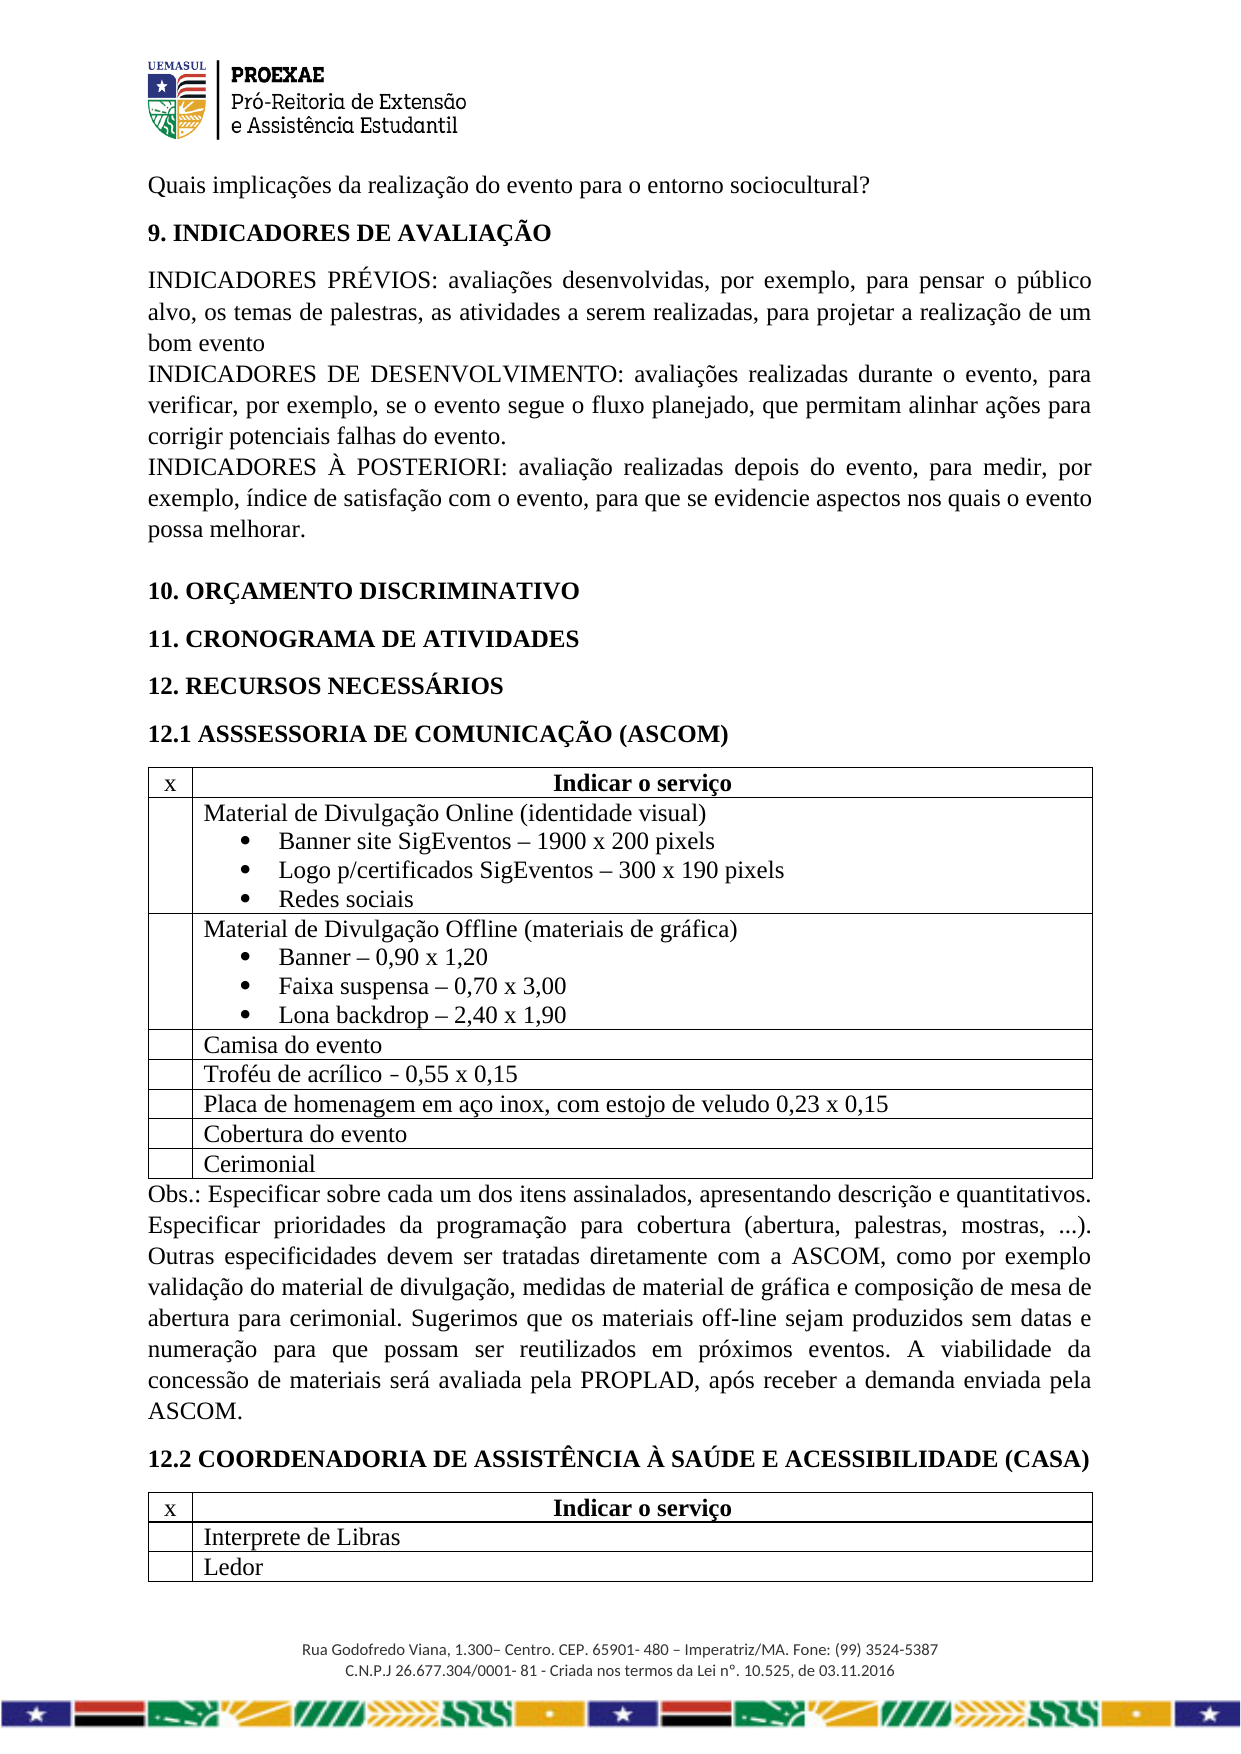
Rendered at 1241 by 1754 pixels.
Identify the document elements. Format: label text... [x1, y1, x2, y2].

table_cell [149, 798, 192, 913]
table_cell [149, 1030, 192, 1058]
text 9. INDICADORES DE AVALIAÇÃO [148, 218, 1092, 247]
picture [0, 1699, 1241, 1730]
table_cell [149, 914, 192, 1029]
table_cell Troféu de acrílico – 0,55 x 0,15 [193, 1060, 1092, 1088]
text Obs.: Especificar sobre cada um dos itens assinalados, apresentando descrição e quantitativos. Especificar prioridades da programação para cobertura (abertura, palestras, mostras, ...). Outras especificidades devem ser tratadas diretamente com a ASCOM, como por exemplo validação do material de divulgação, medidas de material de gráfica e composição de mesa de abertura para cerimonial. Sugerimos que os materiais off-line sejam produzidos sem datas e numeração para que possam ser reutilizados em próximos eventos. A viabilidade da concessão de materiais será avaliada pela PROPLAD, após receber a demanda enviada pela ASCOM. [148, 1179, 1092, 1425]
text 11. CRONOGRAMA DE ATIVIDADES [148, 624, 1092, 652]
text INDICADORES À POSTERIORI: avaliação realizadas depois do evento, para medir, por exemplo, índice de satisfação com o evento, para que se evidencie aspectos nos quais o evento possa melhorar. [148, 452, 1092, 543]
table_cell Interprete de Libras [193, 1523, 1092, 1551]
text Quais implicações da realização do evento para o entorno sociocultural? [148, 170, 1092, 199]
table_cell Cerimonial [193, 1149, 1092, 1178]
table_cell [149, 1060, 192, 1088]
table_cell [149, 1523, 192, 1551]
text 12. RECURSOS NECESSÁRIOS [148, 671, 1092, 700]
text 10. ORÇAMENTO DISCRIMINATIVO [148, 576, 1092, 605]
table_header Indicar o serviço [193, 1493, 1092, 1521]
text INDICADORES DE DESENVOLVIMENTO: avaliações realizadas durante o evento, para verificar, por exemplo, se o evento segue o fluxo planejado, que permitam alinhar ações para corrigir potenciais falhas do evento. [148, 359, 1092, 449]
text 12.2 COORDENADORIA DE ASSISTÊNCIA À SAÚDE E ACESSIBILIDADE (CASA) [148, 1444, 1092, 1473]
table_cell [149, 1119, 192, 1148]
text 12.1 ASSSESSORIA DE COMUNICAÇÃO (ASCOM) [148, 719, 1092, 748]
table_cell Placa de homenagem em aço inox, com estojo de veludo 0,23 x 0,15 [193, 1090, 1092, 1118]
table_cell [149, 1090, 192, 1118]
table_header Indicar o serviço [193, 768, 1092, 797]
table_cell Ledor [193, 1552, 1092, 1581]
table_cell [149, 1149, 192, 1178]
picture [147, 60, 467, 140]
table_cell Material de Divulgação Online (identidade visual) Banner site SigEventos – 1900 x 200 pixels Logo p/certificados SigEventos – 300 x 190 pixels Redes sociais [193, 798, 1092, 913]
table_cell Camisa do evento [193, 1030, 1092, 1058]
table_header x [149, 768, 192, 797]
text INDICADORES PRÉVIOS: avaliações desenvolvidas, por exemplo, para pensar o público alvo, os temas de palestras, as atividades a serem realizadas, para projetar a realização de um bom evento [148, 266, 1092, 356]
table_header x [149, 1493, 192, 1521]
table_cell [149, 1552, 192, 1581]
table_cell Material de Divulgação Offline (materiais de gráfica) Banner – 0,90 x 1,20 Faixa suspensa – 0,70 x 3,00 Lona backdrop – 2,40 x 1,90 [193, 914, 1092, 1029]
table_cell Cobertura do evento [193, 1119, 1092, 1148]
